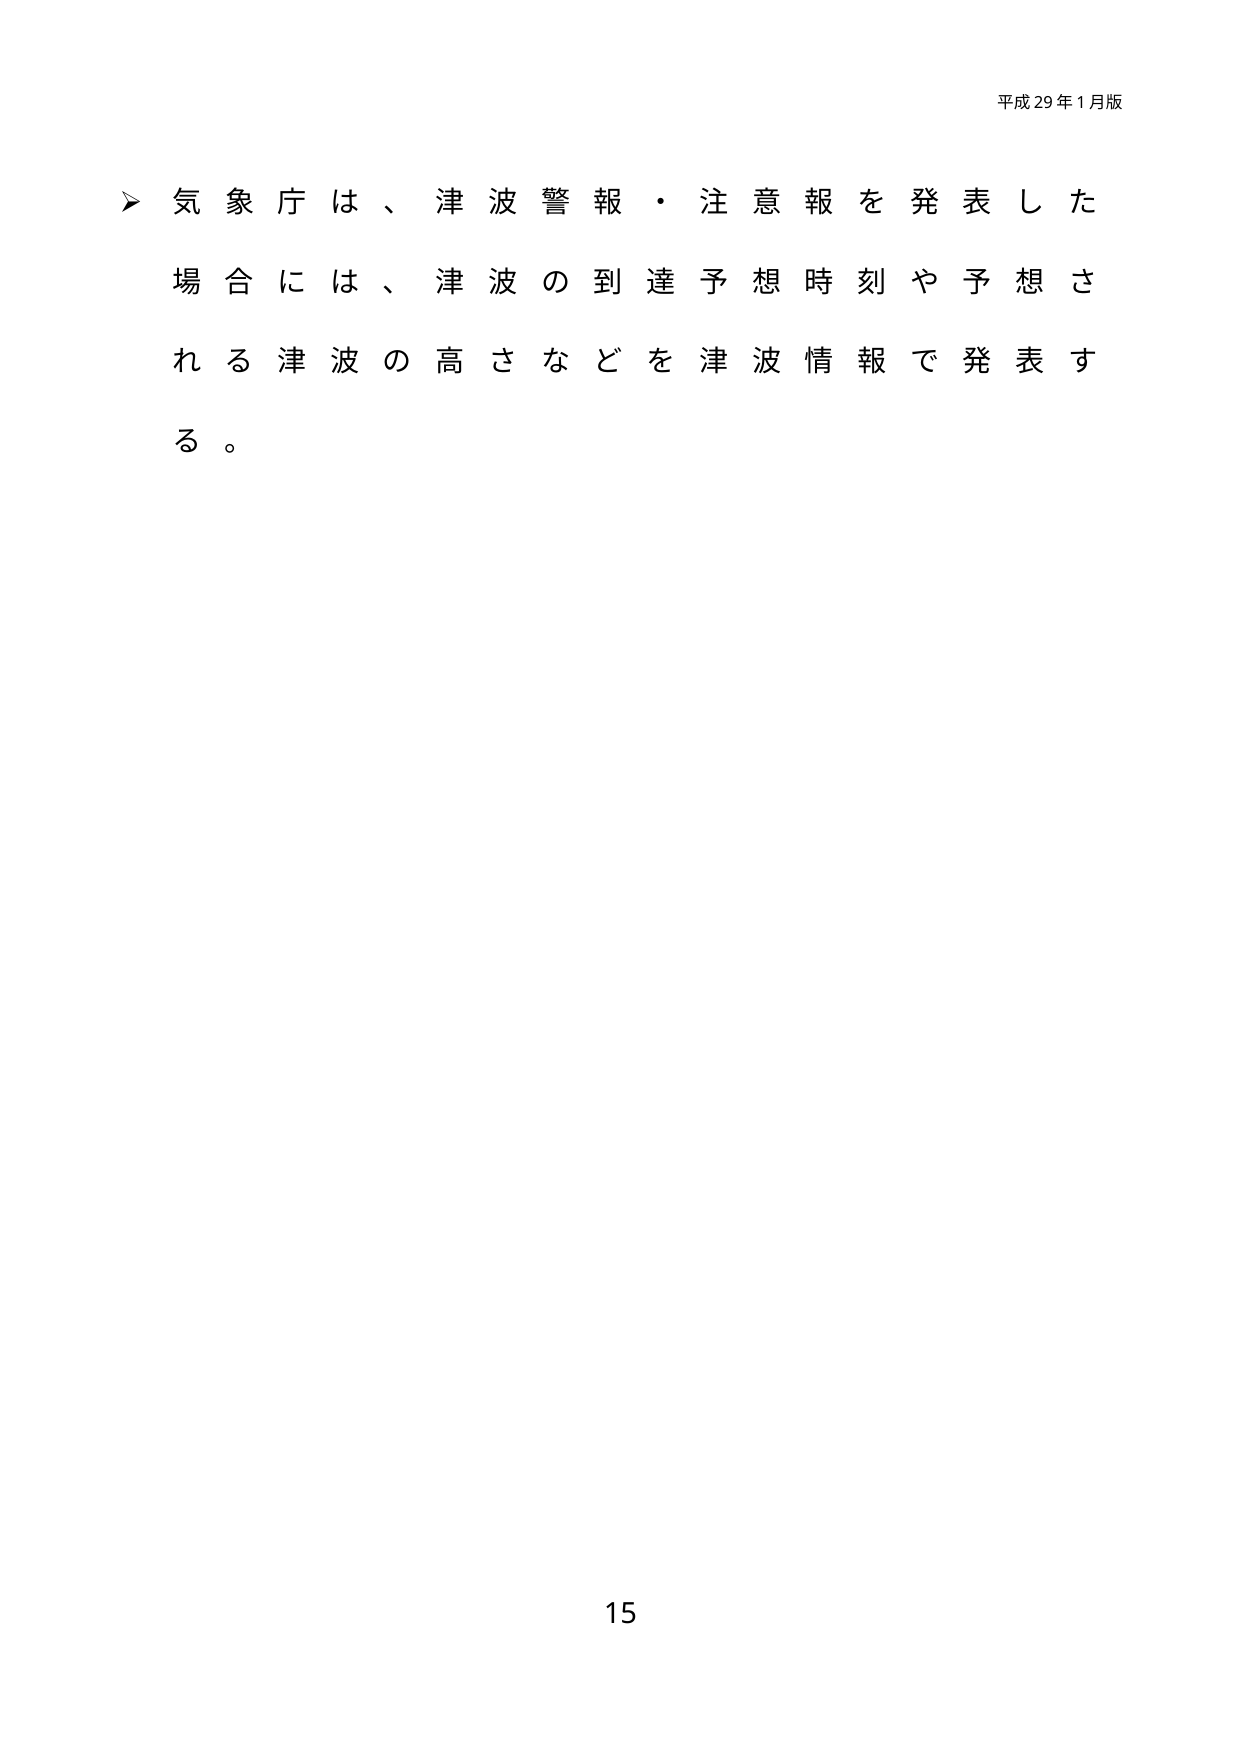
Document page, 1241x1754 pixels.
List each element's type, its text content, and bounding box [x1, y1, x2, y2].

list 気象庁は、津波警報・注意報を発表した場合には、津波の到達予想時刻や予想される津波の高さなどを津波情報で発表する。 [119, 160, 1121, 478]
